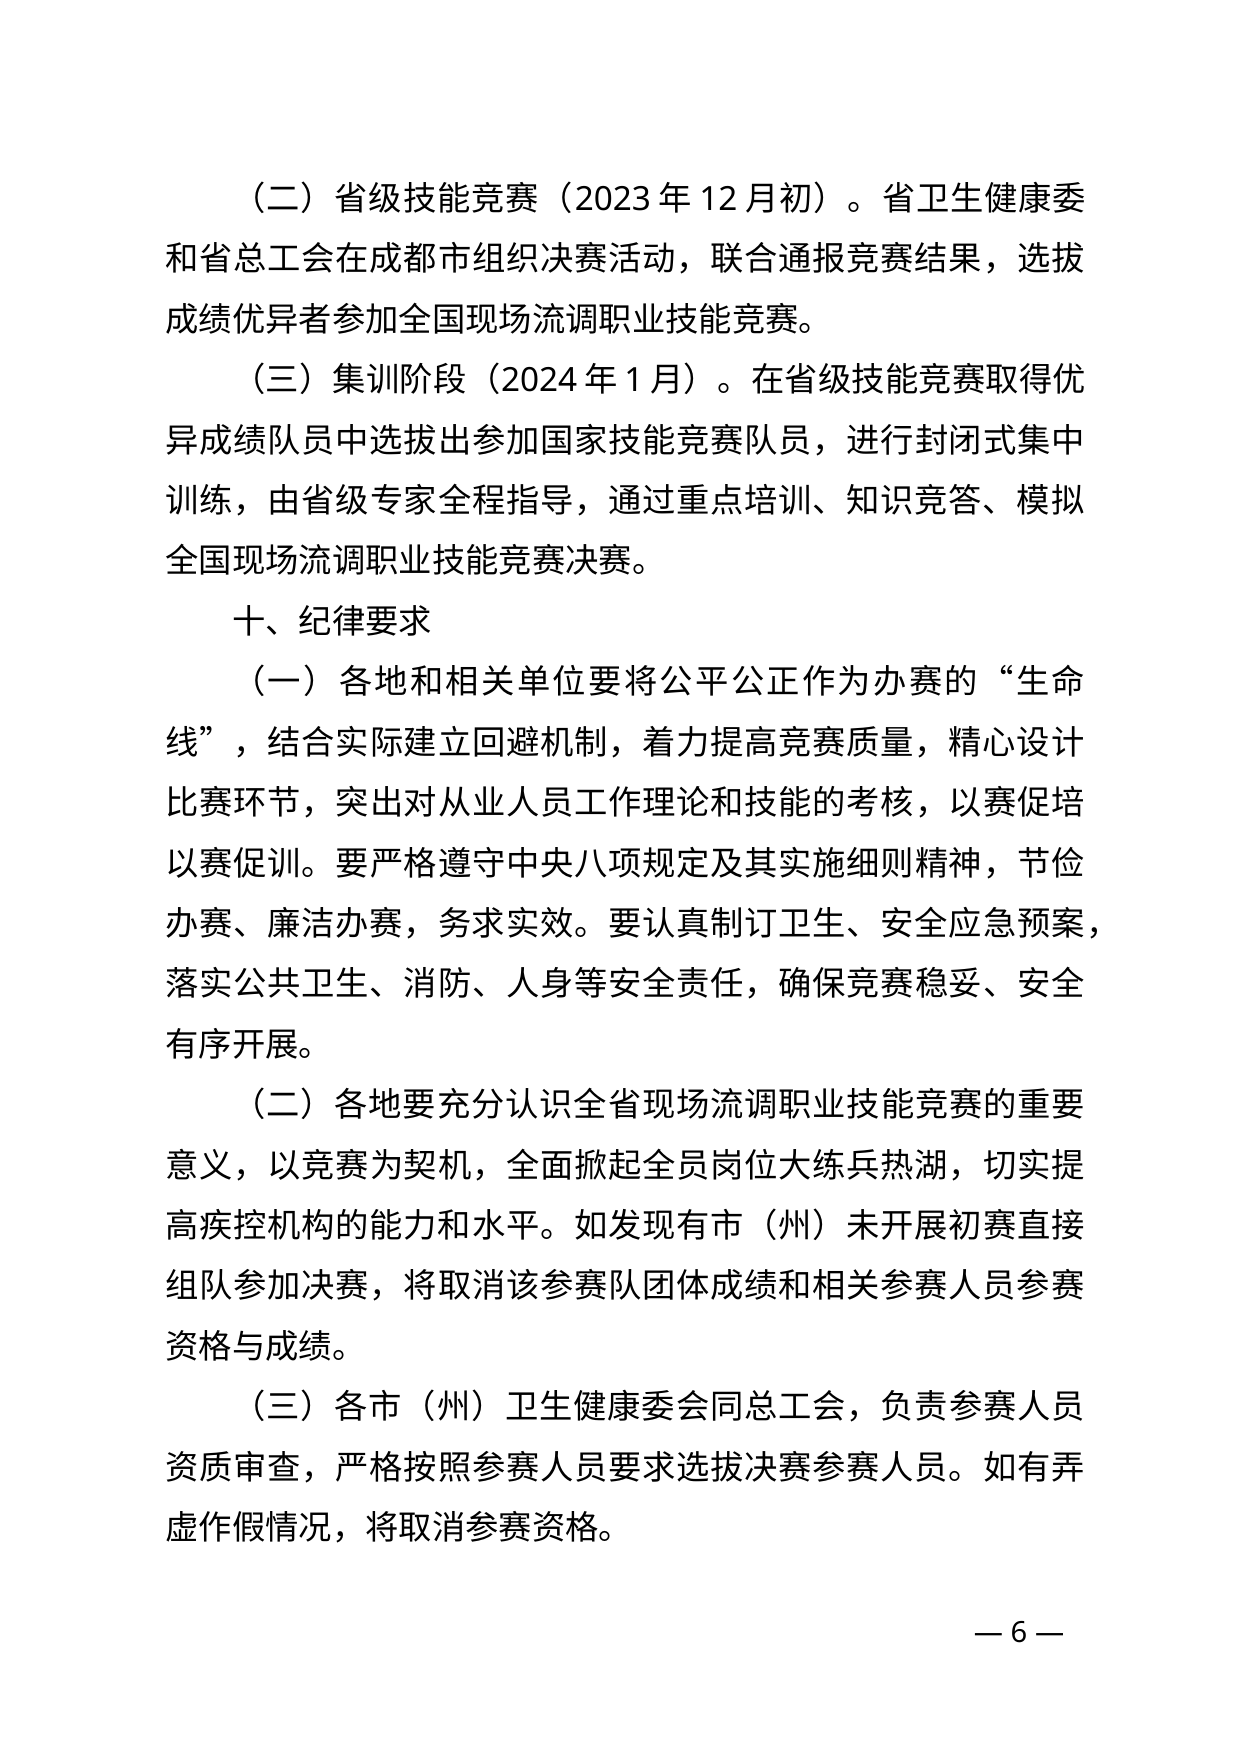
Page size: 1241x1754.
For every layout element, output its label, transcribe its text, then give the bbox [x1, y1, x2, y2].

text （三）集训阶段（2024年1月）。在省级技能竞赛取得优异成绩队员中选拔出参加国家技能竞赛队员，进行封闭式集中训练，由省级专家全程指导，通过重点培训、知识竞答、模拟全国现场流调职业技能竞赛决赛。 [165, 343, 1087, 585]
text （三）各市（州）卫生健康委会同总工会，负责参赛人员资质审查，严格按照参赛人员要求选拔决赛参赛人员。如有弄虚作假情况，将取消参赛资格。 [165, 1370, 1087, 1552]
text （一）各地和相关单位要将公平公正作为办赛的“生命线”，结合实际建立回避机制，着力提高竞赛质量，精心设计比赛环节，突出对从业人员工作理论和技能的考核，以赛促培以赛促训。要严格遵守中央八项规定及其实施细则精神，节俭办赛、廉洁办赛，务求实效。要认真制订卫生、安全应急预案，落实公共卫生、消防、人身等安全责任，确保竞赛稳妥、安全有序开展。 [165, 645, 1087, 1068]
text （二）各地要充分认识全省现场流调职业技能竞赛的重要意义，以竞赛为契机，全面掀起全员岗位大练兵热湖，切实提高疾控机构的能力和水平。如发现有市（州）未开展初赛直接组队参加决赛，将取消该参赛队团体成绩和相关参赛人员参赛资格与成绩。 [165, 1068, 1087, 1370]
text （二）省级技能竞赛（2023年12月初）。省卫生健康委和省总工会在成都市组织决赛活动，联合通报竞赛结果，选拔成绩优异者参加全国现场流调职业技能竞赛。 [165, 162, 1087, 343]
text 十、纪律要求 [165, 585, 1087, 645]
